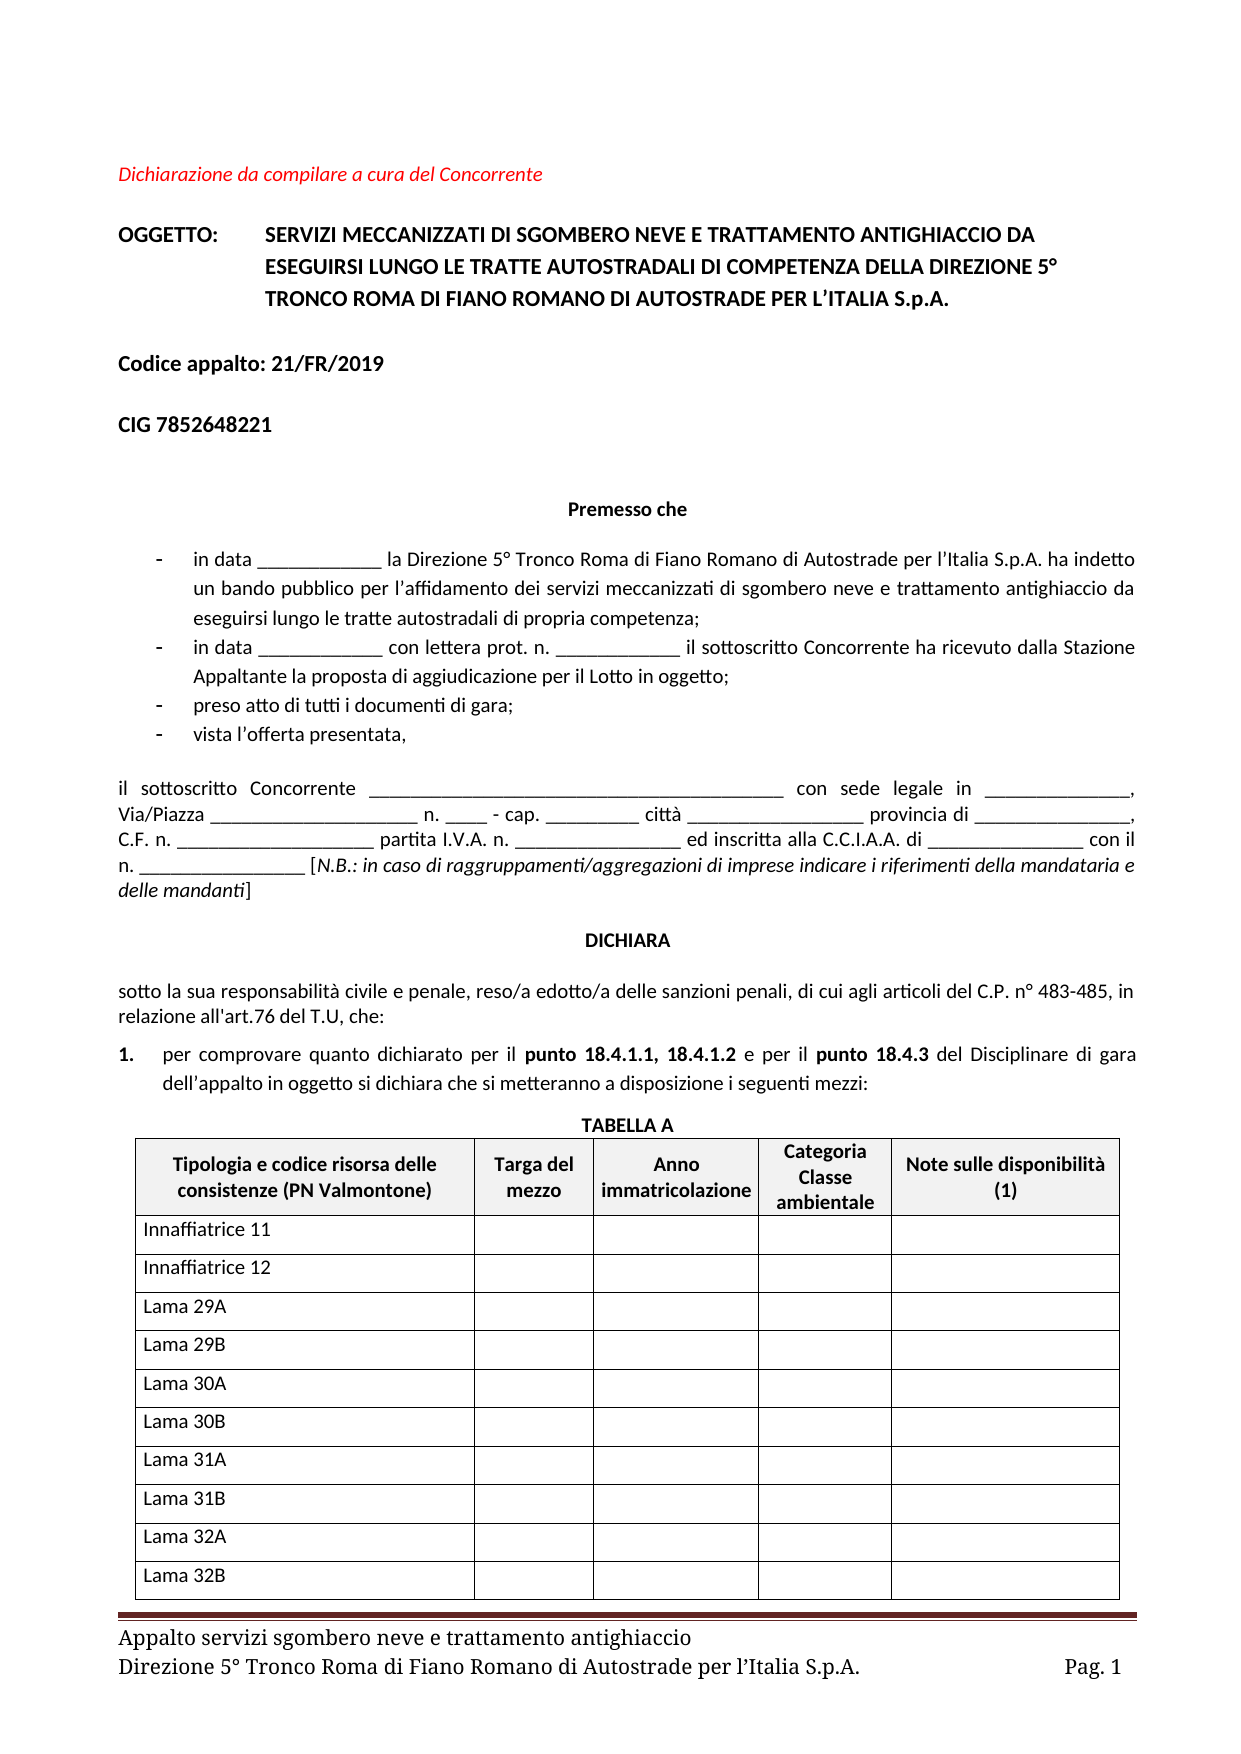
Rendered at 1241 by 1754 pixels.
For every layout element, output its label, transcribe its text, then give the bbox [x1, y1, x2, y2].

table_cell [475, 1485, 593, 1522]
table_cell [594, 1370, 758, 1407]
table_cell [475, 1293, 593, 1330]
table_cell Innaffiatrice 12 [136, 1255, 474, 1292]
table_cell [892, 1293, 1119, 1330]
table_cell Lama 29A [136, 1293, 474, 1330]
table_cell [759, 1370, 891, 1407]
list vista l’offerta presentata, [156, 721, 1137, 747]
table_cell [594, 1562, 758, 1599]
table_header Targa del mezzo [475, 1139, 593, 1215]
table_header Categoria Classe ambientale [759, 1139, 891, 1215]
table_cell [759, 1562, 891, 1599]
table_cell [892, 1562, 1119, 1599]
subtitle Dichiarazione da compilare a cura del Concorrente [118, 162, 1137, 187]
table_cell [594, 1447, 758, 1484]
table_cell [594, 1216, 758, 1253]
table_cell [475, 1408, 593, 1446]
table_cell Lama 30A [136, 1370, 474, 1407]
table_cell Lama 31A [136, 1447, 474, 1484]
table_cell [892, 1370, 1119, 1407]
text TABELLA A [118, 1112, 1137, 1138]
subtitle OGGETTO: SERVIZI MECCANIZZATI DI SGOMBERO NEVE E TRATTAMENTO ANTIGHIACCIO DA ESEGUIRSI LUNGO LE TRATTE AUTOSTRADALI DI COMPETENZA DELLA DIREZIONE 5° TRONCO ROMA DI FIANO ROMANO DI AUTOSTRADE PER L’ITALIA S.p.A. [118, 220, 1137, 312]
text DICHIARA [118, 928, 1137, 953]
subtitle CIG 7852648221 [118, 410, 1137, 438]
table_cell [594, 1524, 758, 1561]
table_cell [759, 1331, 891, 1369]
table_cell [475, 1255, 593, 1292]
table_cell Innaffiatrice 11 [136, 1216, 474, 1253]
table_cell [594, 1485, 758, 1522]
table_cell [759, 1447, 891, 1484]
list preso atto di tutti i documenti di gara; [156, 692, 1137, 718]
table_header Note sulle disponibilità (1) [892, 1139, 1119, 1215]
list in data ____________ con lettera prot. n. ____________ il sottoscritto Concorrente ha ricevuto dalla Stazione Appaltante la proposta di aggiudicazione per il Lotto in oggetto; [156, 634, 1137, 688]
table_cell [759, 1524, 891, 1561]
table_cell [475, 1562, 593, 1599]
table_cell Lama 31B [136, 1485, 474, 1522]
table_cell [759, 1293, 891, 1330]
table_cell Lama 29B [136, 1331, 474, 1369]
table_cell Lama 32A [136, 1524, 474, 1561]
table_cell [892, 1331, 1119, 1369]
table_cell [475, 1524, 593, 1561]
table_cell [594, 1255, 758, 1292]
table_cell [892, 1485, 1119, 1522]
table_cell [759, 1216, 891, 1253]
table_cell [892, 1408, 1119, 1446]
table_cell [475, 1447, 593, 1484]
text Premesso che [118, 496, 1137, 521]
table_cell [892, 1216, 1119, 1253]
table_cell [759, 1408, 891, 1446]
table_header Tipologia e codice risorsa delle consistenze (PN Valmontone) [136, 1139, 474, 1215]
subtitle Codice appalto: 21/FR/2019 [118, 349, 1137, 377]
table_cell [759, 1255, 891, 1292]
table_cell [475, 1370, 593, 1407]
table_cell [594, 1408, 758, 1446]
table_cell [475, 1331, 593, 1369]
table_cell [892, 1524, 1119, 1561]
list per comprovare quanto dichiarato per il punto 18.4.1.1, 18.4.1.2 e per il punto 18.4.3 del Disciplinare di gara dell’appalto in oggetto si dichiara che si metteranno a disposizione i seguenti mezzi: [118, 1041, 1137, 1096]
table_cell Lama 30B [136, 1408, 474, 1446]
text sotto la sua responsabilità civile e penale, reso/a edotto/a delle sanzioni penali, di cui agli articoli del C.P. n° 483-485, in relazione all'art.76 del T.U, che: [118, 978, 1137, 1029]
table_cell Lama 32B [136, 1562, 474, 1599]
table_header Anno immatricolazione [594, 1139, 758, 1215]
table_cell [759, 1485, 891, 1522]
table_cell [892, 1447, 1119, 1484]
table_cell [892, 1255, 1119, 1292]
list in data ____________ la Direzione 5° Tronco Roma di Fiano Romano di Autostrade per l’Italia S.p.A. ha indetto un bando pubblico per l’affidamento dei servizi meccanizzati di sgombero neve e trattamento antighiaccio da eseguirsi lungo le tratte autostradali di propria competenza; [156, 546, 1137, 630]
table_cell [594, 1293, 758, 1330]
table_cell [594, 1331, 758, 1369]
text il sottoscritto Concorrente ________________________________________ con sede legale in ______________, Via/Piazza ____________________ n. ____ - cap. _________ città _________________ provincia di _______________, C.F. n. ___________________ partita I.V.A. n. ________________ ed inscritta alla C.C.I.A.A. di _______________ con il n. ________________ [N.B.: in caso di raggruppamenti/aggregazioni di imprese indicare i riferimenti della mandataria e delle mandanti] [118, 776, 1137, 903]
table_cell [475, 1216, 593, 1253]
